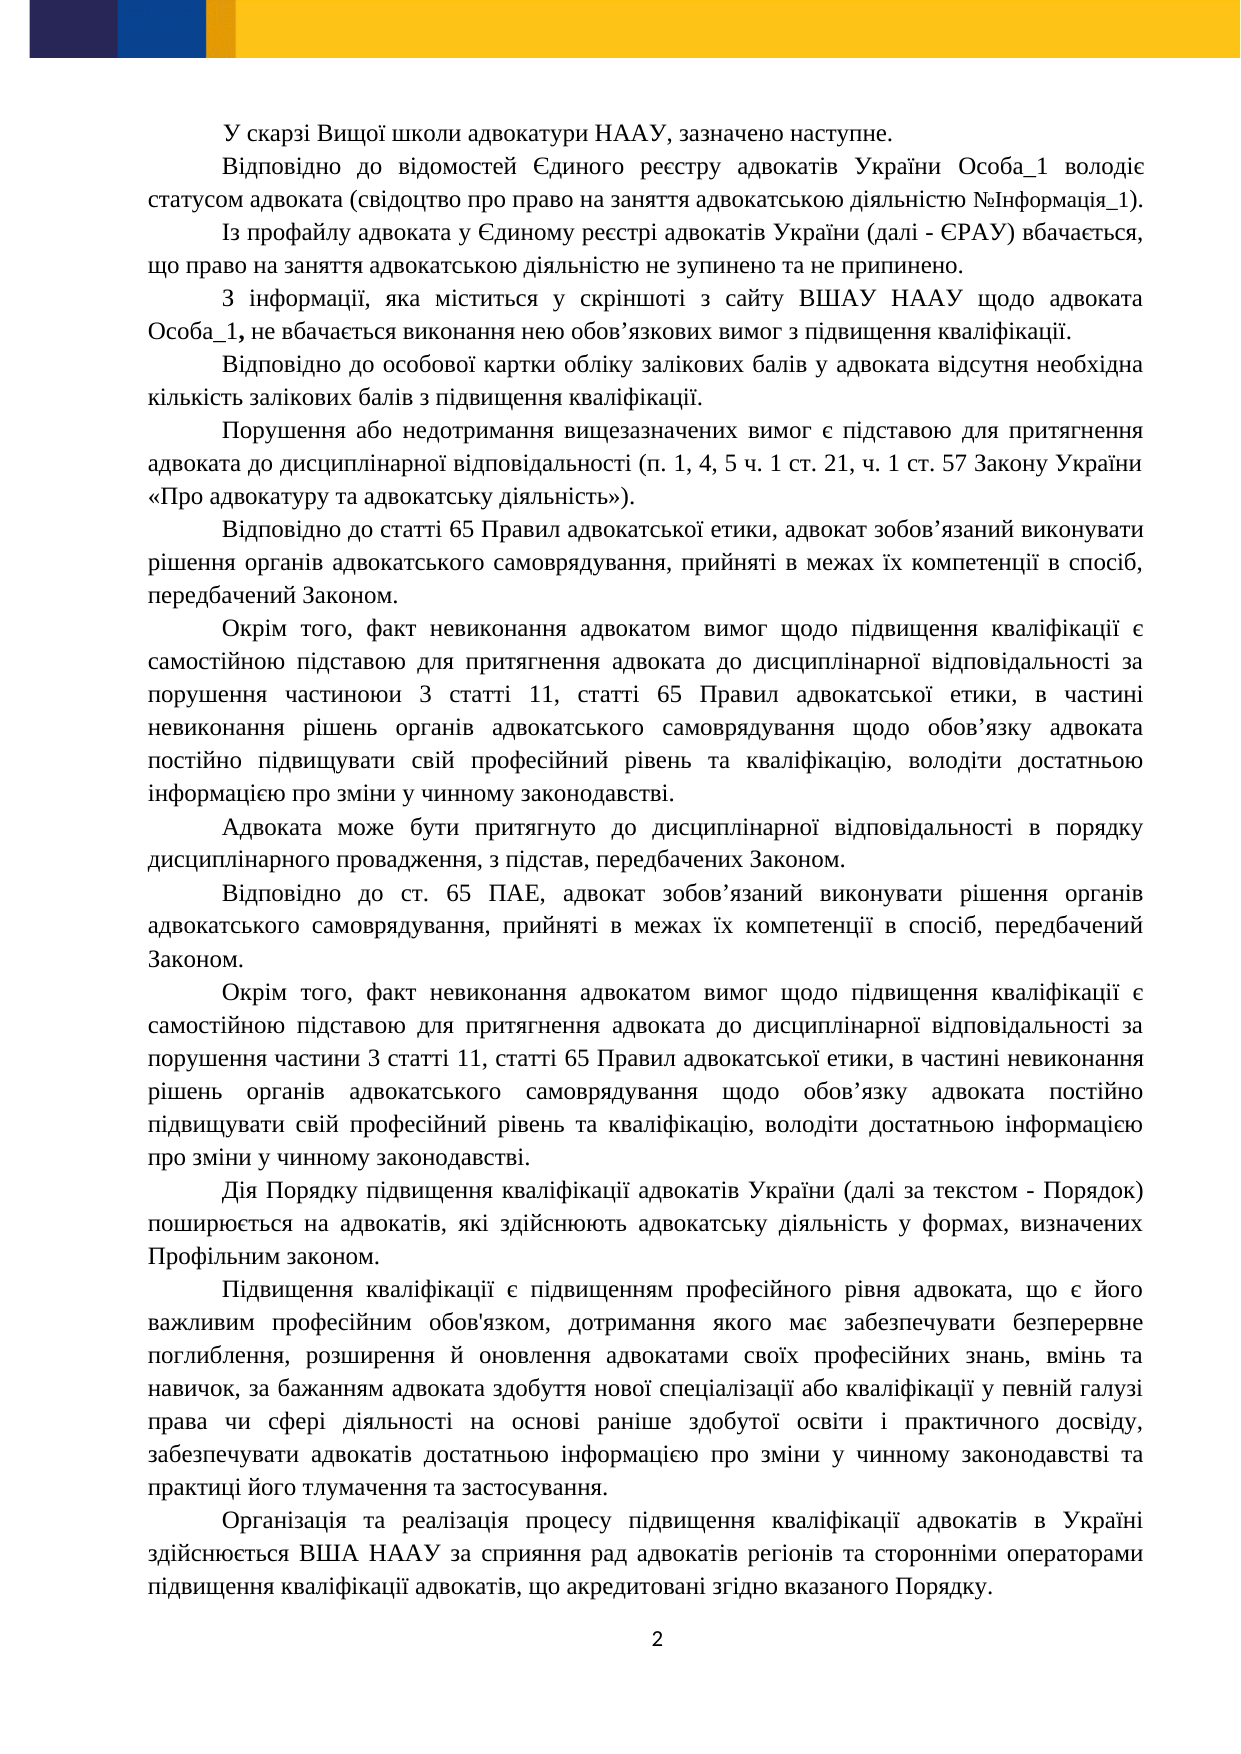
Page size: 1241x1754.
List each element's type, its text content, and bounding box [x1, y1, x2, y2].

text Дія Порядку підвищення кваліфікації адвокатів України (далі за текстом - Порядок) поширюється на адвокатів, які здійснюють адвокатську діяльність у формах, визначених Профільним законом. [148, 1175, 1144, 1269]
text Відповідно до ст. 65 ПАЕ, адвокат зобов’язаний виконувати рішення органів адвокатського самоврядування, прийняті в межах їх компетенції в спосіб, передбачений Законом. [148, 878, 1144, 972]
text У скарзі Вищої школи адвокатури НААУ, зазначено наступне. [148, 118, 1144, 147]
text Підвищення кваліфікації є підвищенням професійного рівня адвоката, що є його важливим професійним обов'язком, дотримання якого має забезпечувати безперервне поглиблення, розширення й оновлення адвокатами своїх професійних знань, вмінь та навичок, за бажанням адвоката здобуття нової спеціалізації або кваліфікації у певній галузі права чи сфері діяльності на основі раніше здобутої освіти і практичного досвіду, забезпечувати адвокатів достатньою інформацією про зміни у чинному законодавстві та практиці його тлумачення та застосування. [148, 1274, 1144, 1501]
text Окрім того, факт невиконання адвокатом вимог щодо підвищення кваліфікації є самостійною підставою для притягнення адвоката до дисциплінарної відповідальності за порушення частиноюи 3 статті 11, статті 65 Правил адвокатської етики, в частині невиконання рішень органів адвокатського самоврядування щодо обов’язку адвоката постійно підвищувати свій професійний рівень та кваліфікацію, володіти достатньою інформацією про зміни у чинному законодавстві. [148, 613, 1144, 807]
text Окрім того, факт невиконання адвокатом вимог щодо підвищення кваліфікації є самостійною підставою для притягнення адвоката до дисциплінарної відповідальності за порушення частини 3 статті 11, статті 65 Правил адвокатської етики, в частині невиконання рішень органів адвокатського самоврядування щодо обов’язку адвоката постійно підвищувати свій професійний рівень та кваліфікацію, володіти достатньою інформацією про зміни у чинному законодавстві. [148, 977, 1144, 1171]
text З інформації, яка міститься у скріншоті з сайту ВШАУ НААУ щодо адвоката Особа_1, не вбачається виконання нею обов’язкових вимог з підвищення кваліфікації. [148, 283, 1144, 345]
text Організація та реалізація процесу підвищення кваліфікації адвокатів в Україні здійснюється ВША НААУ за сприяння рад адвокатів регіонів та сторонніми операторами підвищення кваліфікації адвокатів, що акредитовані згідно вказаного Порядку. [148, 1505, 1144, 1600]
text Відповідно до відомостей Єдиного реєстру адвокатів України Особа_1 володіє статусом адвоката (свідоцтво про право на заняття адвокатською діяльністю №Інформація_1). [148, 151, 1144, 213]
text Відповідно до статті 65 Правил адвокатської етики, адвокат зобов’язаний виконувати рішення органів адвокатського самоврядування, прийняті в межах їх компетенції в спосіб, передбачений Законом. [148, 514, 1144, 609]
text Відповідно до особової картки обліку залікових балів у адвоката відсутня необхідна кількість залікових балів з підвищення кваліфікації. [148, 349, 1144, 411]
text Порушення або недотримання вищезазначених вимог є підставою для притягнення адвоката до дисциплінарної відповідальності (п. 1, 4, 5 ч. 1 ст. 21, ч. 1 ст. 57 Закону України «Про адвокатуру та адвокатську діяльність»). [148, 415, 1144, 510]
text Адвоката може бути притягнуто до дисциплінарної відповідальності в порядку дисциплінарного провадження, з підстав, передбачених Законом. [148, 812, 1144, 873]
picture [29, 0, 1241, 58]
text Із профайлу адвоката у Єдиному реєстрі адвокатів України (далі - ЄРАУ) вбачається, що право на заняття адвокатською діяльністю не зупинено та не припинено. [148, 217, 1144, 279]
